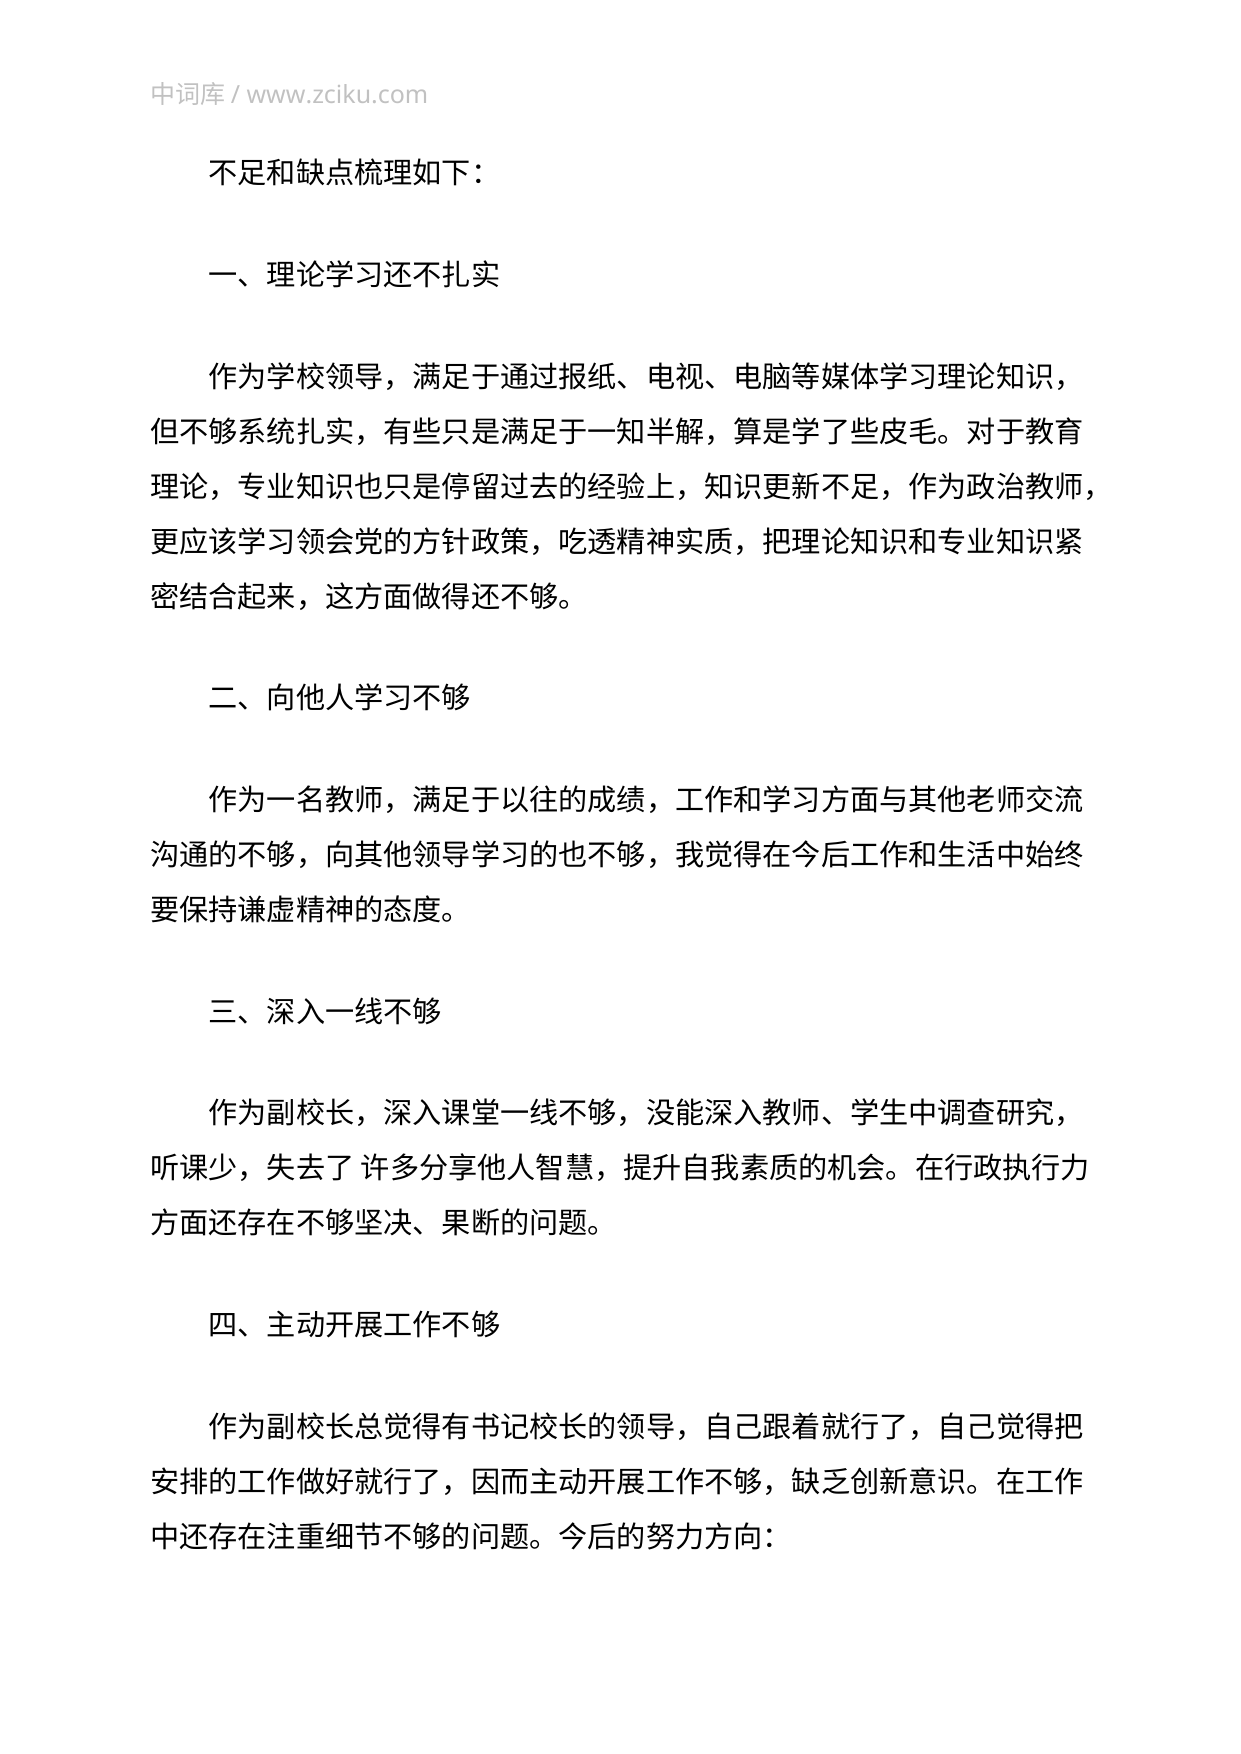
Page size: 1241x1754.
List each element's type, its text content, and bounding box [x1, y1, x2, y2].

text 一、理论学习还不扎实 [150, 252, 1090, 294]
text 三、深入一线不够 [150, 988, 1090, 1031]
text 不足和缺点梳理如下： [150, 150, 1090, 192]
text 四、主动开展工作不够 [150, 1302, 1090, 1344]
text 作为一名教师，满足于以往的成绩，工作和学习方面与其他老师交流沟通的不够，向其他领导学习的也不够，我觉得在今后工作和生活中始终要保持谦虚精神的态度。 [150, 777, 1090, 929]
text 二、向他人学习不够 [150, 675, 1090, 717]
text 作为学校领导，满足于通过报纸、电视、电脑等媒体学习理论知识，但不够系统扎实，有些只是满足于一知半解，算是学了些皮毛。对于教育理论，专业知识也只是停留过去的经验上，知识更新不足，作为政治教师，更应该学习领会党的方针政策，吃透精神实质，把理论知识和专业知识紧密结合起来，这方面做得还不够。 [150, 353, 1090, 615]
text 作为副校长总觉得有书记校长的领导，自己跟着就行了，自己觉得把安排的工作做好就行了，因而主动开展工作不够，缺乏创新意识。在工作中还存在注重细节不够的问题。今后的努力方向： [150, 1403, 1090, 1555]
text 作为副校长，深入课堂一线不够，没能深入教师、学生中调查研究，听课少，失去了 许多分享他人智慧，提升自我素质的机会。在行政执行力方面还存在不够坚决、果断的问题。 [150, 1090, 1090, 1242]
